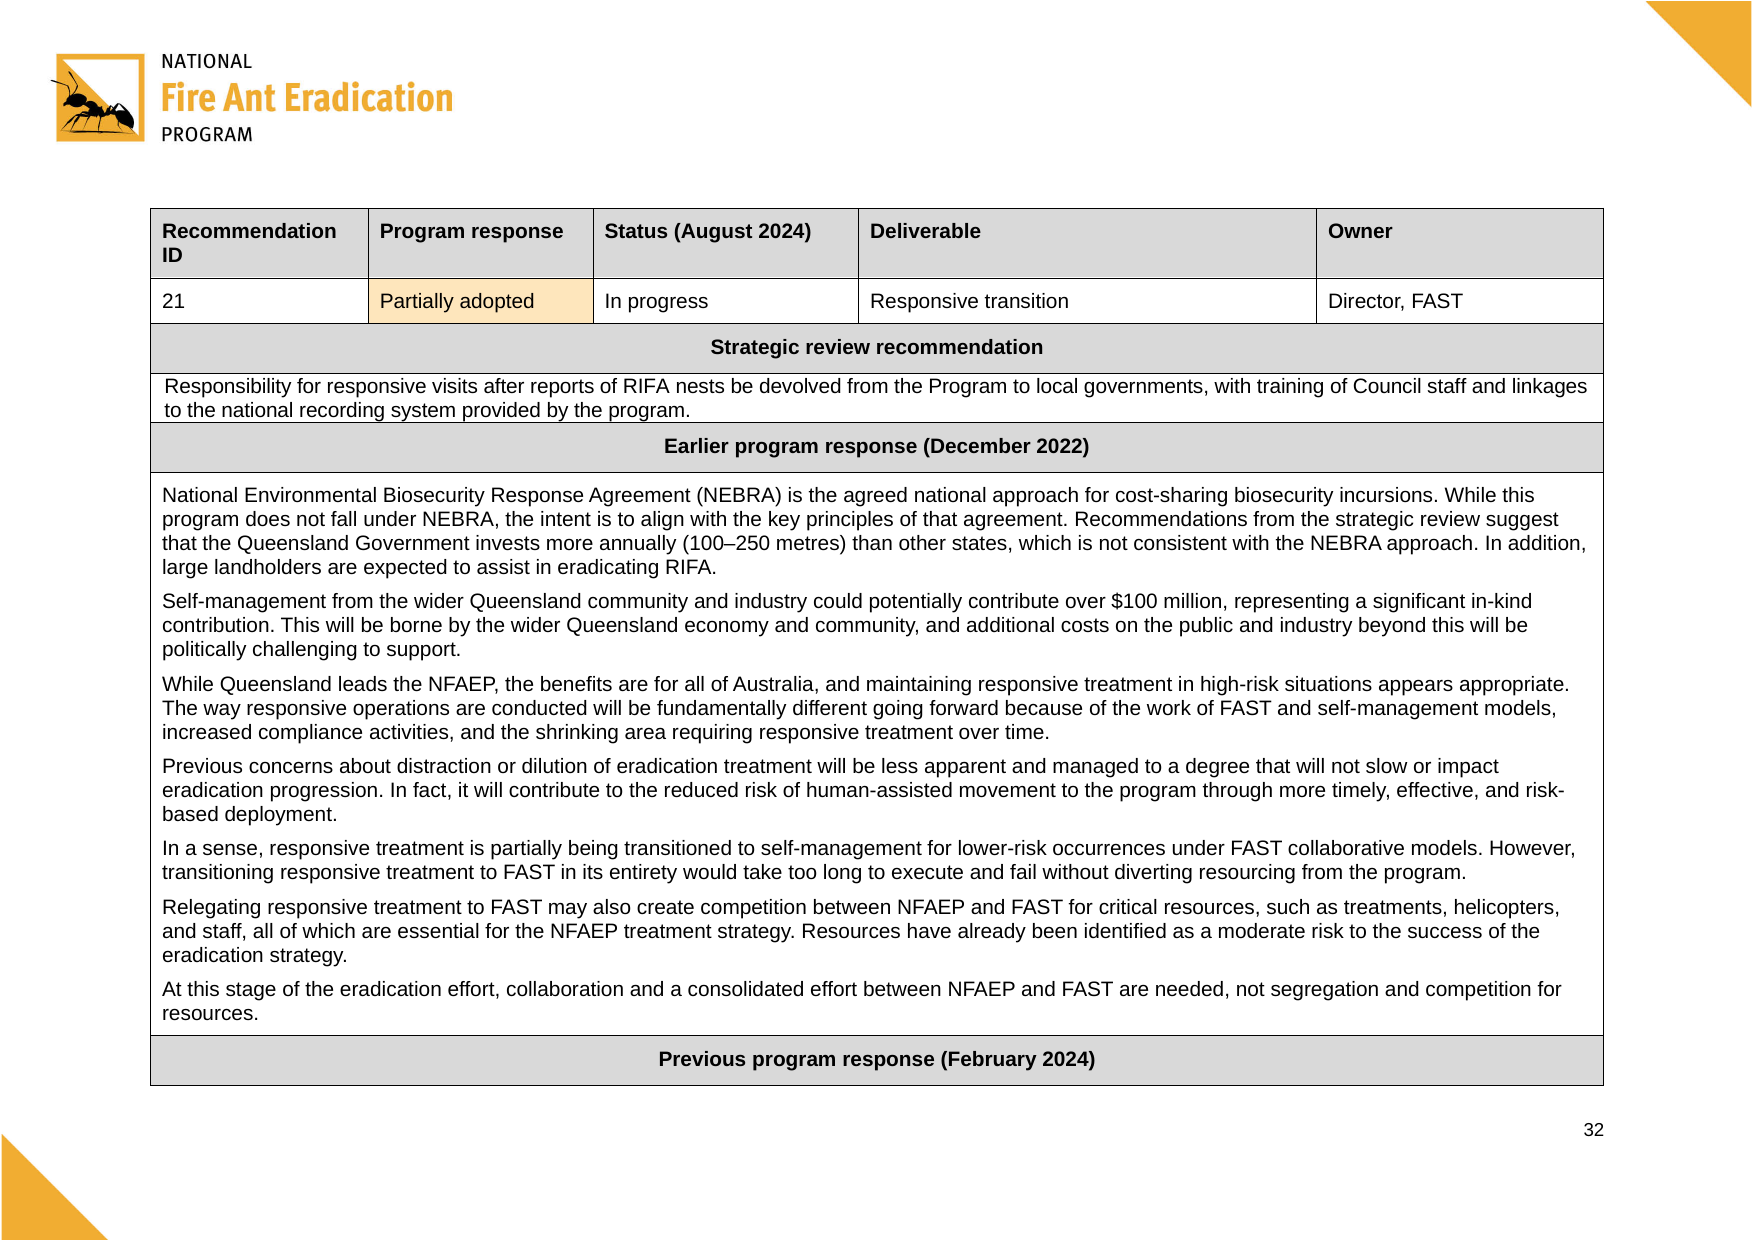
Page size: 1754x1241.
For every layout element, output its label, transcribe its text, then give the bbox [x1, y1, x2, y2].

table_header Owner [1317, 209, 1603, 277]
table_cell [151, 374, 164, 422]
table_header Program response [369, 209, 593, 277]
table_cell In progress [594, 279, 858, 323]
table_cell Strategic review recommendation [151, 324, 1603, 373]
table_header Deliverable [859, 209, 1316, 277]
table_header Recommendation ID [151, 209, 368, 277]
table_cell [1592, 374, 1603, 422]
table_header Status (August 2024) [594, 209, 858, 277]
picture [1, 1120, 127, 1240]
table_cell Previous program response (February 2024) [151, 1036, 1603, 1085]
table_cell Partially adopted [369, 279, 593, 323]
table_cell Earlier program response (December 2022) [151, 423, 1603, 472]
picture [1613, 1, 1752, 162]
table_cell Responsive transition [859, 279, 1316, 323]
table_cell Director, FAST [1317, 279, 1603, 323]
table_cell 21 [151, 279, 368, 323]
table_cell National Environmental Biosecurity Response Agreement (NEBRA) is the agreed national approach for cost-sharing biosecurity incursions. While this program does not fall under NEBRA, the intent is to align with the key principles of that agreement. Recommendations from the strategic review suggest that the Queensland Government invests more annually (100–250 metres) than other states, which is not consistent with the NEBRA approach. In addition, large landholders are expected to assist in eradicating RIFA. Self-management from the wider Queensland community and industry could potentially contribute over $100 million, representing a significant in-kind contribution. This will be borne by the wider Queensland economy and community, and additional costs on the public and industry beyond this will be politically challenging to support. While Queensland leads the NFAEP, the benefits are for all of Australia, and maintaining responsive treatment in high-risk situations appears appropriate. The way responsive operations are conducted will be fundamentally different going forward because of the work of FAST and self-management models, increased compliance activities, and the shrinking area requiring responsive treatment over time. Previous concerns about distraction or dilution of eradication treatment will be less apparent and managed to a degree that will not slow or impact eradication progression. In fact, it will contribute to the reduced risk of human-assisted movement to the program through more timely, effective, and risk-based deployment. In a sense, responsive treatment is partially being transitioned to self-management for lower-risk occurrences under FAST collaborative models. However, transitioning responsive treatment to FAST in its entirety would take too long to execute and fail without diverting resourcing from the program. Relegating responsive treatment to FAST may also create competition between NFAEP and FAST for critical resources, such as treatments, helicopters, and staff, all of which are essential for the NFAEP treatment strategy. Resources have already been identified as a moderate risk to the success of the eradication strategy. At this stage of the eradication effort, collaboration and a consolidated effort between NFAEP and FAST are needed, not segregation and competition for resources. [151, 473, 1603, 1035]
picture [3, 0, 523, 160]
